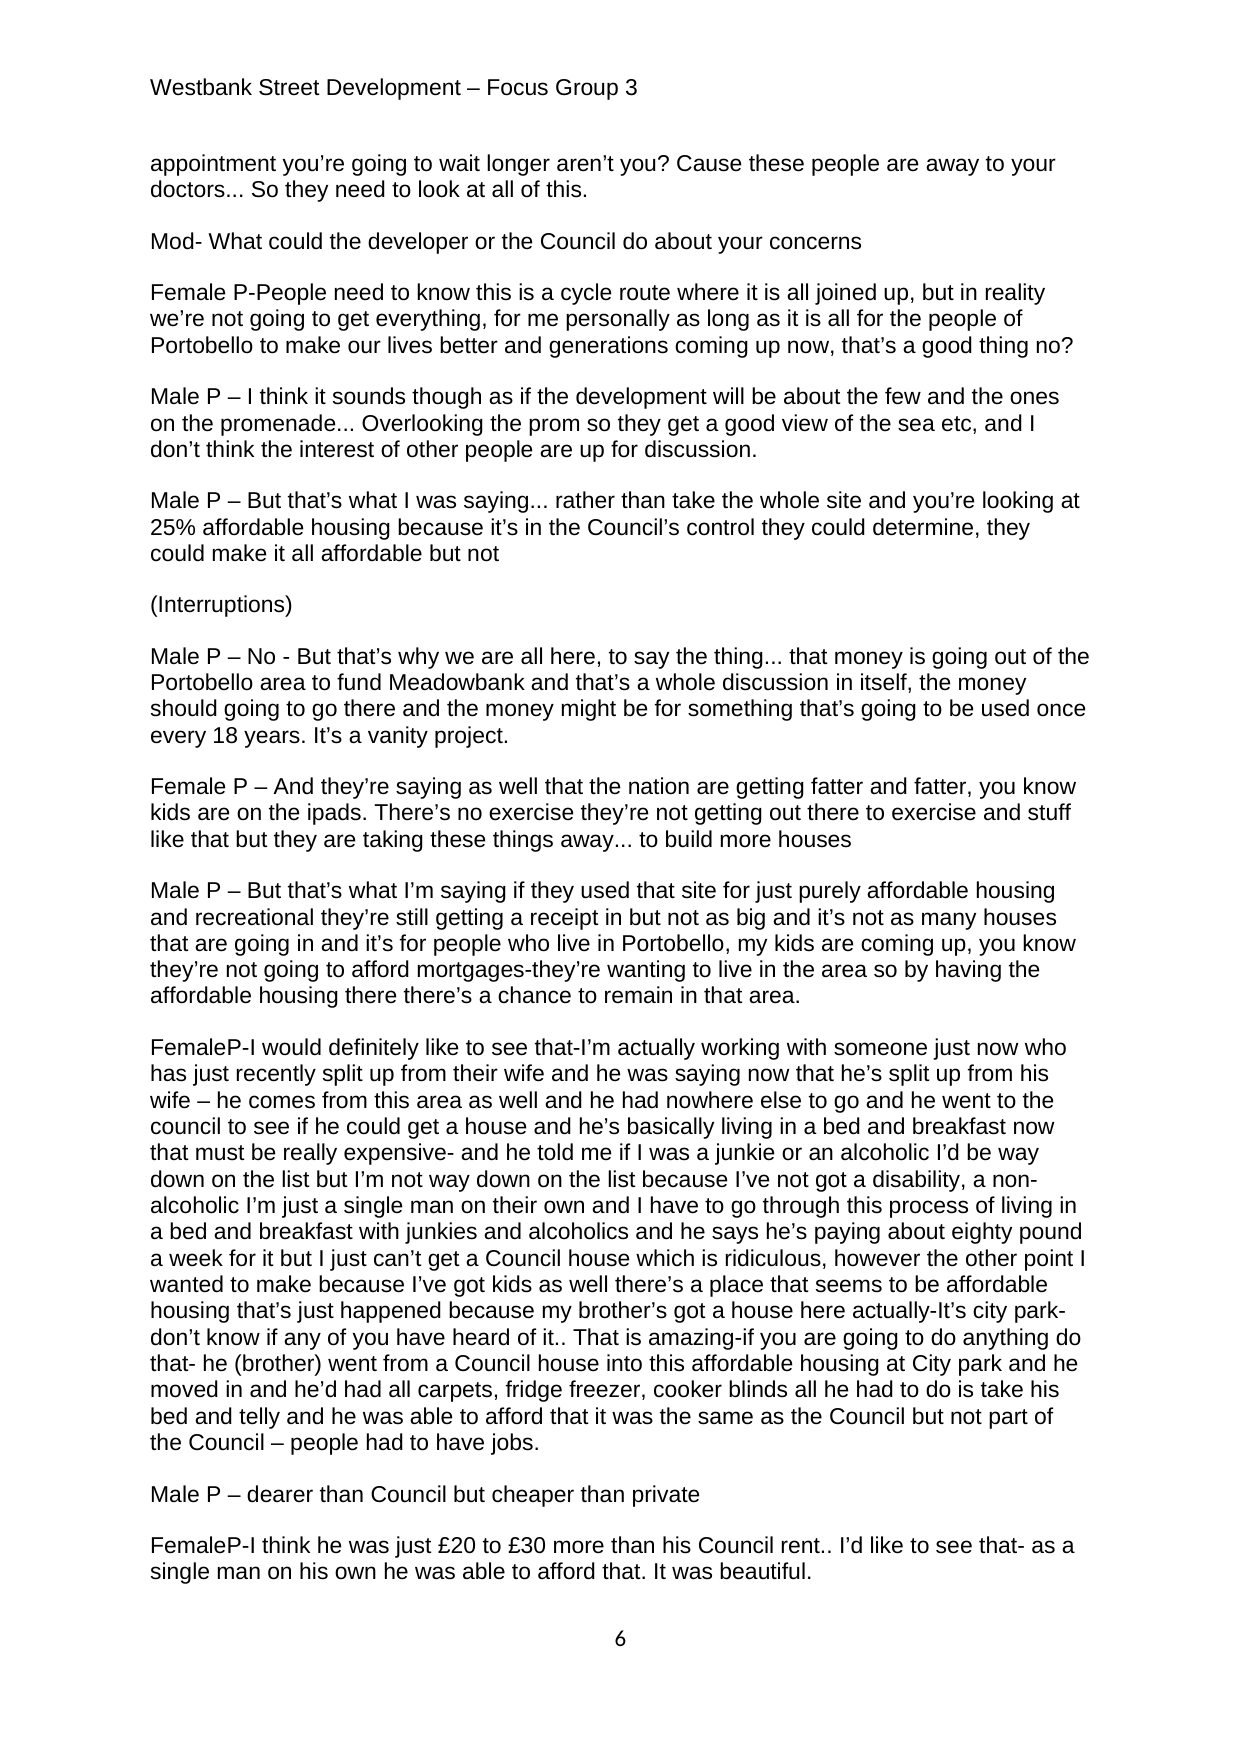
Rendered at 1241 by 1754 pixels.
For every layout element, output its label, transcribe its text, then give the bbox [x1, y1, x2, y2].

text Male P – dearer than Council but cheaper than private [150, 1481, 1090, 1507]
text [150, 150, 1090, 203]
text Male P – I think it sounds though as if the development will be about the few and the ones on the promenade... Overlooking the prom so they get a good view of the sea etc, and I don’t think the interest of other people are up for discussion. [150, 383, 1090, 462]
text Mod- What could the developer or the Council do about your concerns [150, 228, 1090, 254]
text FemaleP-I think he was just £20 to £30 more than his Council rent.. I’d like to see that- as a single man on his own he was able to afford that. It was beautiful. [150, 1532, 1090, 1584]
text Female P-People need to know this is a cycle route where it is all joined up, but in reality we’re not going to get everything, for me personally as long as it is all for the people of Portobello to make our lives better and generations coming up now, that’s a good thing no? [150, 279, 1090, 358]
text FemaleP-I would definitely like to see that-I’m actually working with someone just now who has just recently split up from their wife and he was saying now that he’s split up from his wife – he comes from this area as well and he had nowhere else to go and he went to the council to see if he could get a house and he’s basically living in a bed and breakfast now that must be really expensive- and he told me if I was a junkie or an alcoholic I’d be way down on the list but I’m not way down on the list because I’ve not got a disability, a non-alcoholic I’m just a single man on their own and I have to go through this process of living in a bed and breakfast with junkies and alcoholics and he says he’s paying about eighty pound a week for it but I just can’t get a Council house which is ridiculous, however the other point I wanted to make because I’ve got kids as well there’s a place that seems to be affordable housing that’s just happened because my brother’s got a house here actually-It’s city park-don’t know if any of you have heard of it.. That is amazing-if you are going to do anything do that- he (brother) went from a Council house into this affordable housing at City park and he moved in and he’d had all carpets, fridge freezer, cooker blinds all he had to do is take his bed and telly and he was able to afford that it was the same as the Council but not part of the Council – people had to have jobs. [150, 1034, 1090, 1456]
text Male P – No - But that’s why we are all here, to say the thing... that money is going out of the Portobello area to fund Meadowbank and that’s a whole discussion in itself, the money should going to go there and the money might be for something that’s going to be used once every 18 years. It’s a vanity project. [150, 643, 1090, 748]
text (Interruptions) [150, 591, 1090, 618]
text Male P – But that’s what I’m saying if they used that site for just purely affordable housing and recreational they’re still getting a receipt in but not as big and it’s not as many houses that are going in and it’s for people who live in Portobello, my kids are coming up, you know they’re not going to afford mortgages-they’re wanting to live in the area so by having the affordable housing there there’s a chance to remain in that area. [150, 877, 1090, 1009]
text Female P – And they’re saying as well that the nation are getting fatter and fatter, you know kids are on the ipads. There’s no exercise they’re not getting out there to exercise and stuff like that but they are taking these things away... to build more houses [150, 773, 1090, 852]
text Male P – But that’s what I was saying... rather than take the whole site and you’re looking at 25% affordable housing because it’s in the Council’s control they could determine, they could make it all affordable but not [150, 487, 1090, 566]
